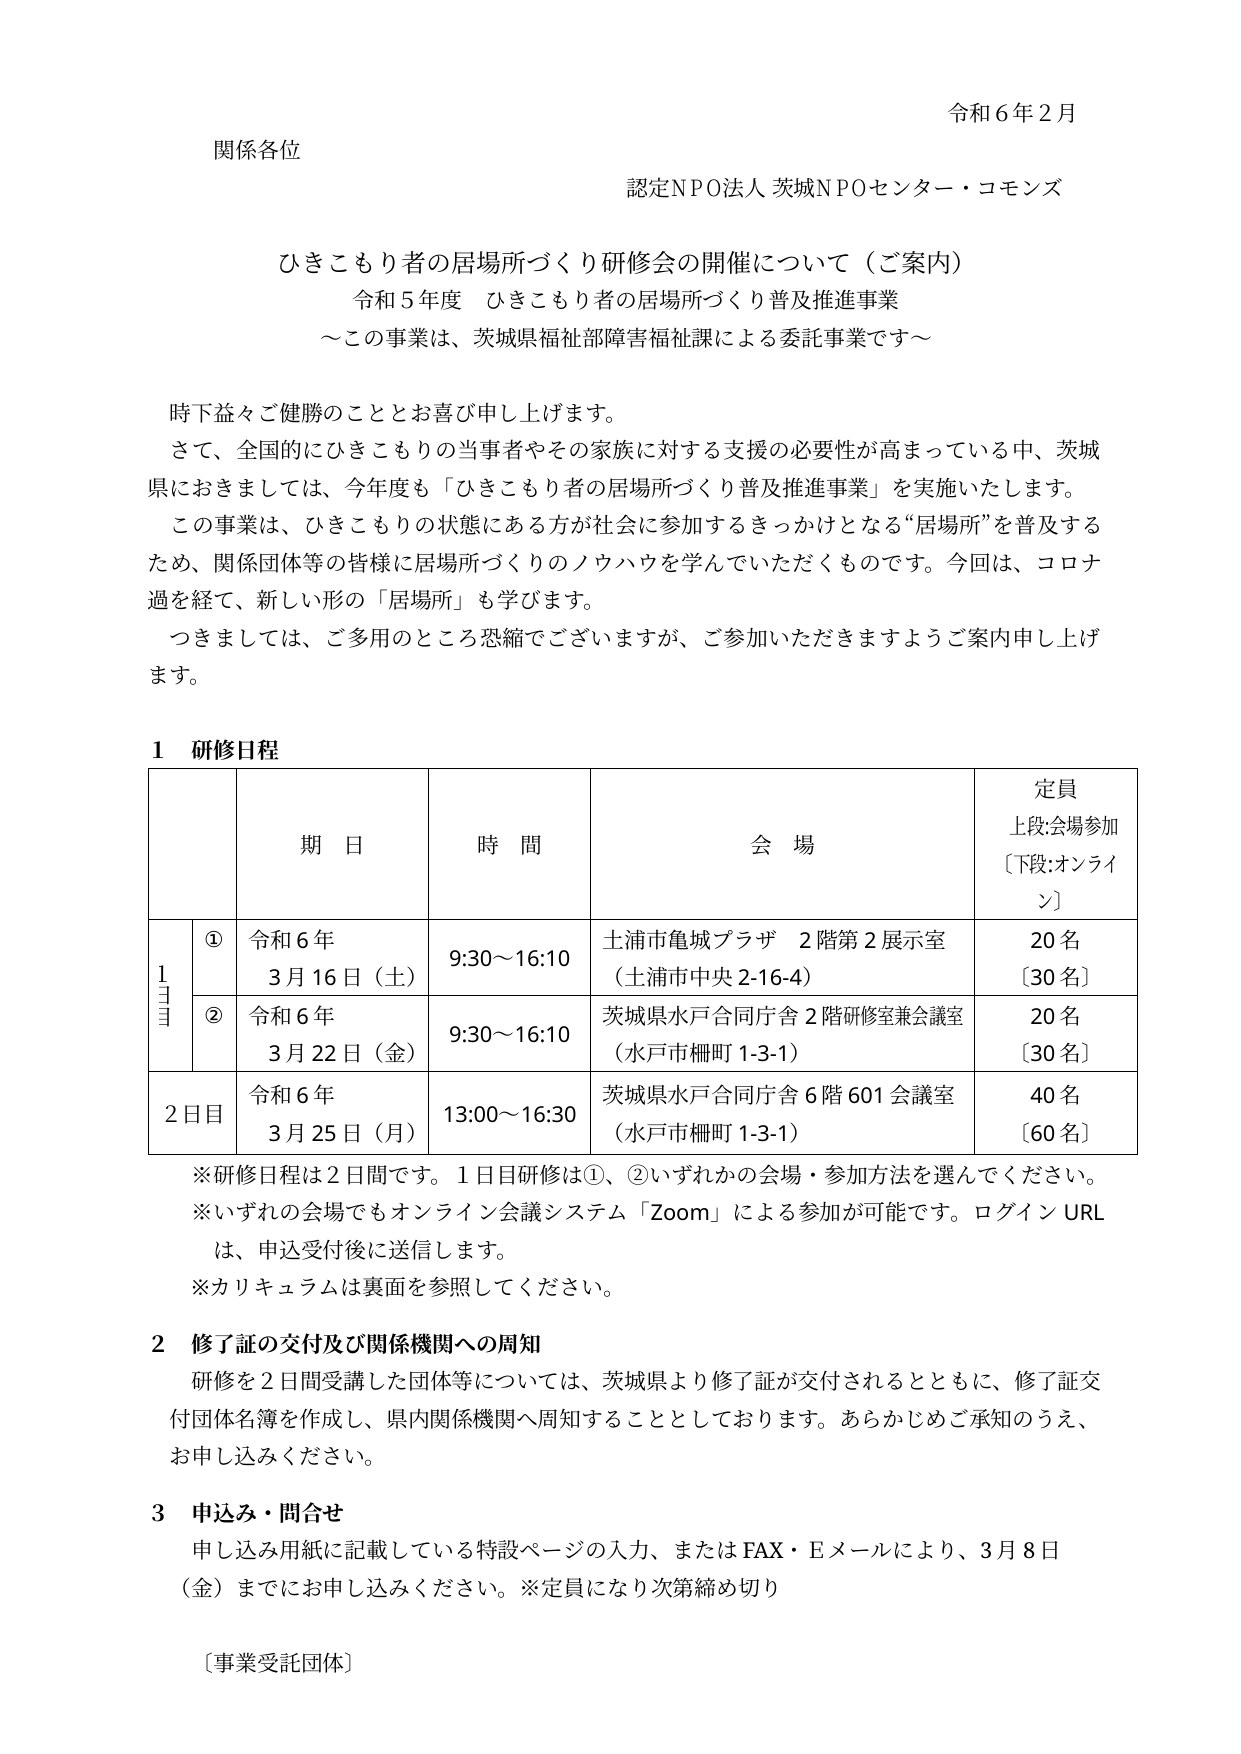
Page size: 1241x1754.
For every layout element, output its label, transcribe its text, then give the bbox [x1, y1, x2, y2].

table_cell １日目 [149, 920, 192, 1071]
table_cell 20名 〔30名〕 [975, 996, 1137, 1071]
text 申し込み用紙に記載している特設ページの入力、またはFAX・Ｅメールにより、3月8日（金）までにお申し込みください。※定員になり次第締め切り [169, 1530, 1104, 1605]
table_header 時 間 [429, 769, 590, 919]
table_cell 土浦市亀城プラザ 2階第2展示室 （土浦市中央2-16-4） [591, 920, 974, 995]
table_header 期 日 [237, 769, 428, 919]
text 時下益々ご健勝のこととお喜び申し上げます。 [148, 393, 1104, 430]
text 〔事業受託団体〕 [148, 1643, 1104, 1680]
table_cell [193, 920, 236, 995]
text この事業は、ひきこもりの状態にある方が社会に参加するきっかけとなる“居場所”を普及するため、関係団体等の皆様に居場所づくりのノウハウを学んでいただくものです。今回は、コロナ過を経て、新しい形の「居場所」も学びます。 [148, 505, 1104, 618]
table_cell ２日目 [149, 1072, 236, 1154]
text ３ 申込み・問合せ [148, 1493, 1104, 1530]
text 令和５年度 ひきこもり者の居場所づくり普及推進事業 [148, 280, 1104, 318]
text ～この事業は、茨城県福祉部障害福祉課による委託事業です～ [148, 318, 1104, 355]
text ※いずれの会場でもオンライン会議システム「Zoom」による参加が可能です。ログインURLは、申込受付後に送信します。 [148, 1193, 1104, 1268]
table_cell 令和6年 3月25日（月） [237, 1072, 428, 1154]
table_cell 13:00～16:30 [429, 1072, 590, 1154]
text 令和６年２月 [148, 93, 1078, 130]
table_cell 40名 〔60名〕 [975, 1072, 1137, 1154]
table_cell 9:30～16:10 [429, 920, 590, 995]
table_cell 令和6年 3月16日（土） [237, 920, 428, 995]
table_cell 令和6年 3月22日（金） [237, 996, 428, 1071]
text ２ 修了証の交付及び関係機関への周知 [148, 1324, 1104, 1361]
text 関係各位 [148, 130, 1104, 168]
table_cell [193, 996, 236, 1071]
text ※研修日程は２日間です。１日目研修は①、②いずれかの会場・参加方法を選んでください。 [148, 1155, 1104, 1193]
text つきましては、ご多用のところ恐縮でございますが、ご参加いただきますようご案内申し上げます。 [148, 618, 1104, 693]
text １ 研修日程 [148, 730, 1104, 768]
text さて、全国的にひきこもりの当事者やその家族に対する支援の必要性が高まっている中、茨城県におきましては、今年度も「ひきこもり者の居場所づくり普及推進事業」を実施いたします。 [148, 430, 1104, 505]
table_cell 茨城県水戸合同庁舎 6階601会議室 （水戸市柵町1-3-1） [591, 1072, 974, 1154]
table_cell 20名 〔30名〕 [975, 920, 1137, 995]
text 研修を２日間受講した団体等については、茨城県より修了証が交付されるとともに、修了証交付団体名簿を作成し、県内関係機関へ周知することとしております。あらかじめご承知のうえ、お申し込みください。 [148, 1361, 1104, 1474]
table_header [149, 769, 236, 919]
table_header 会 場 [591, 769, 974, 919]
text 認定ＮＰＯ法人 茨城ＮＰＯセンター・コモンズ [148, 168, 1063, 205]
table_cell 茨城県水戸合同庁舎 2階研修室兼会議室 （水戸市柵町1-3-1） [591, 996, 974, 1071]
text ひきこもり者の居場所づくり研修会の開催について（ご案内） [148, 243, 1104, 280]
table_cell 9:30～16:10 [429, 996, 590, 1071]
table_header 定員 上段:会場参加 〔下段:オンライン〕 [975, 769, 1137, 919]
text ※カリキュラムは裏面を参照してください。 [191, 1268, 1104, 1305]
